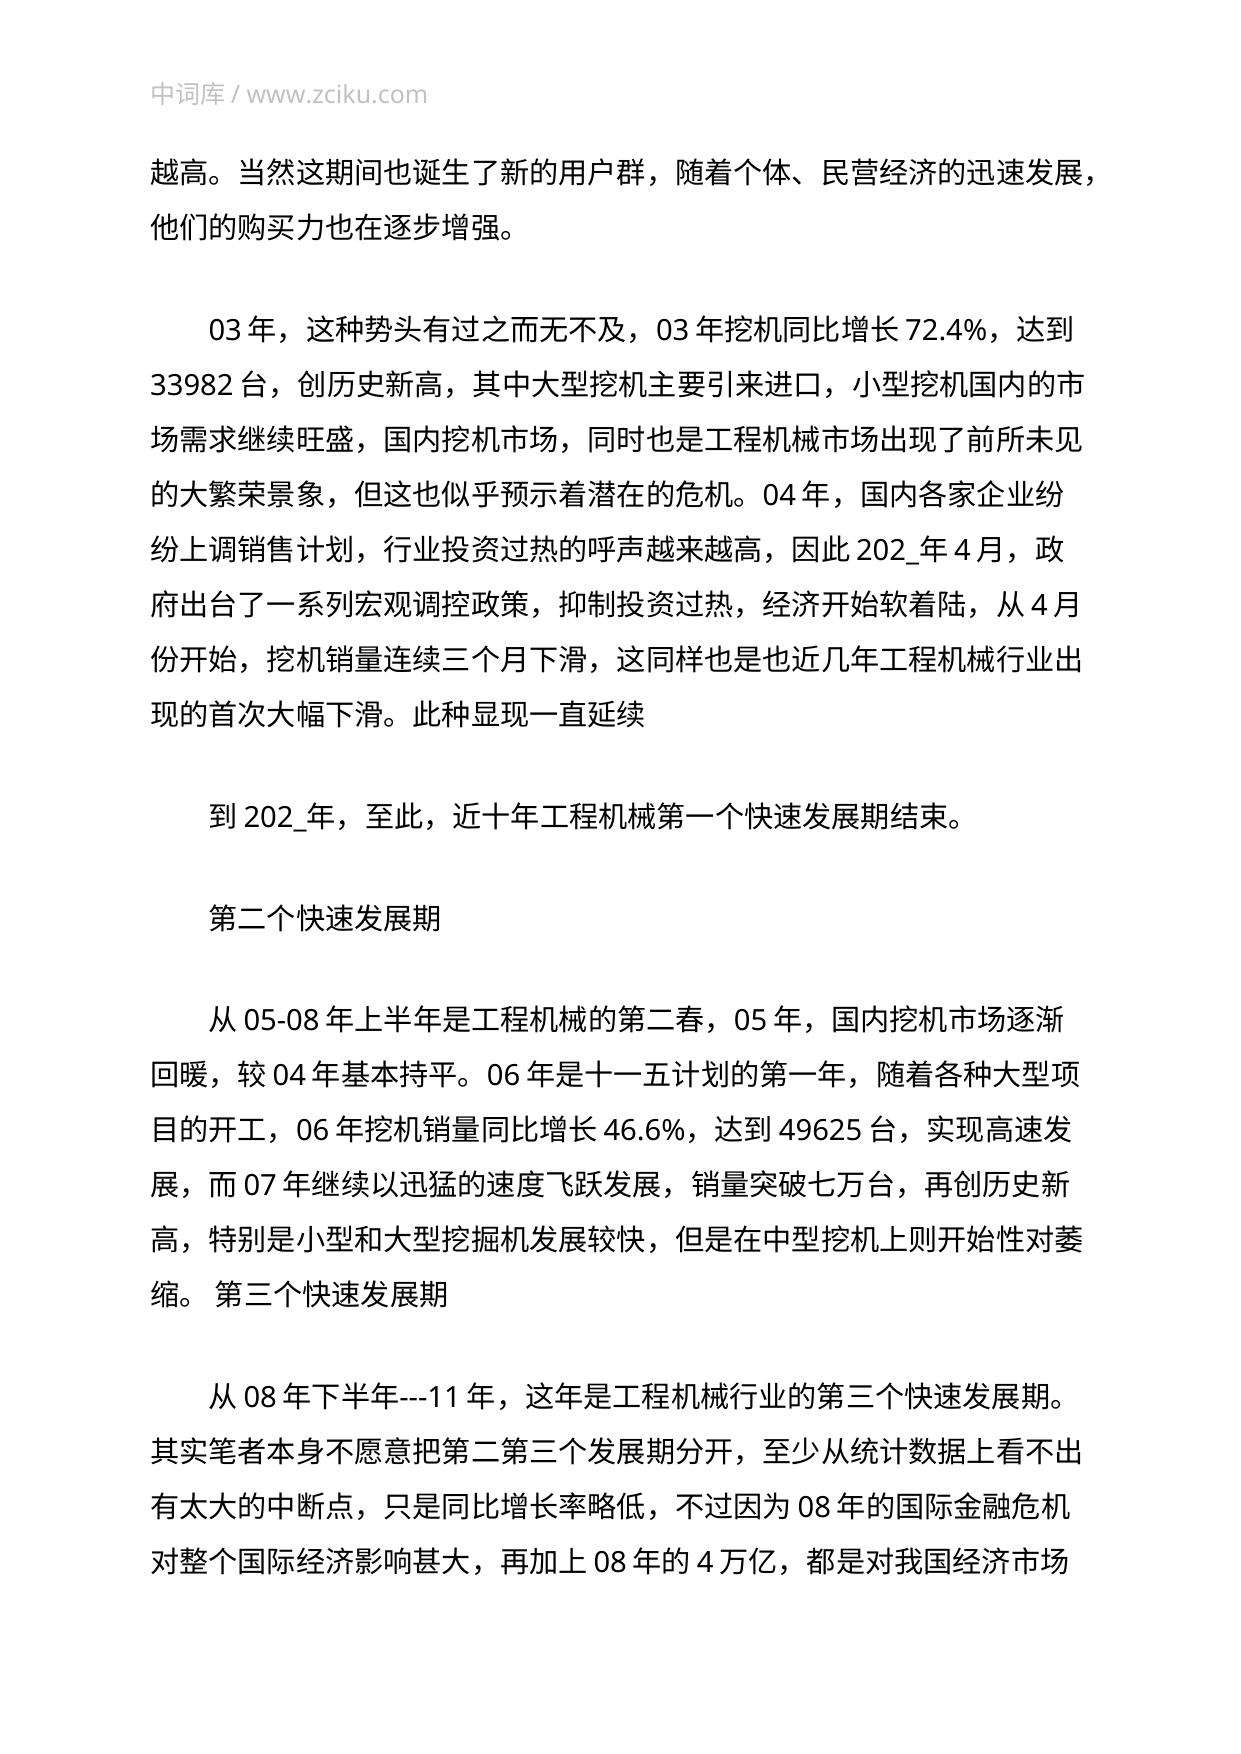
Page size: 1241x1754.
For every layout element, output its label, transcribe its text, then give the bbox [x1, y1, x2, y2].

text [150, 1374, 1090, 1581]
text 到202_年，至此，近十年工程机械第一个快速发展期结束。 [150, 793, 1090, 836]
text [150, 150, 1090, 247]
text 03年，这种势头有过之而无不及，03年挖机同比增长72.4%，达到33982台，创历史新高，其中大型挖机主要引来进口，小型挖机国内的市场需求继续旺盛，国内挖机市场，同时也是工程机械市场出现了前所未见的大繁荣景象，但这也似乎预示着潜在的危机。04年，国内各家企业纷纷上调销售计划，行业投资过热的呼声越来越高，因此202_年4月，政府出台了一系列宏观调控政策，抑制投资过热，经济开始软着陆，从4月份开始，挖机销量连续三个月下滑，这同样也是也近几年工程机械行业出现的首次大幅下滑。此种显现一直延续 [150, 307, 1090, 734]
text 第二个快速发展期 [150, 895, 1090, 937]
text 从05-08年上半年是工程机械的第二春，05年，国内挖机市场逐渐回暖，较04年基本持平。06年是十一五计划的第一年，随着各种大型项目的开工，06年挖机销量同比增长46.6%，达到49625台，实现高速发展，而07年继续以迅猛的速度飞跃发展，销量突破七万台，再创历史新高，特别是小型和大型挖掘机发展较快，但是在中型挖机上则开始性对萎缩。 第三个快速发展期 [150, 997, 1090, 1314]
